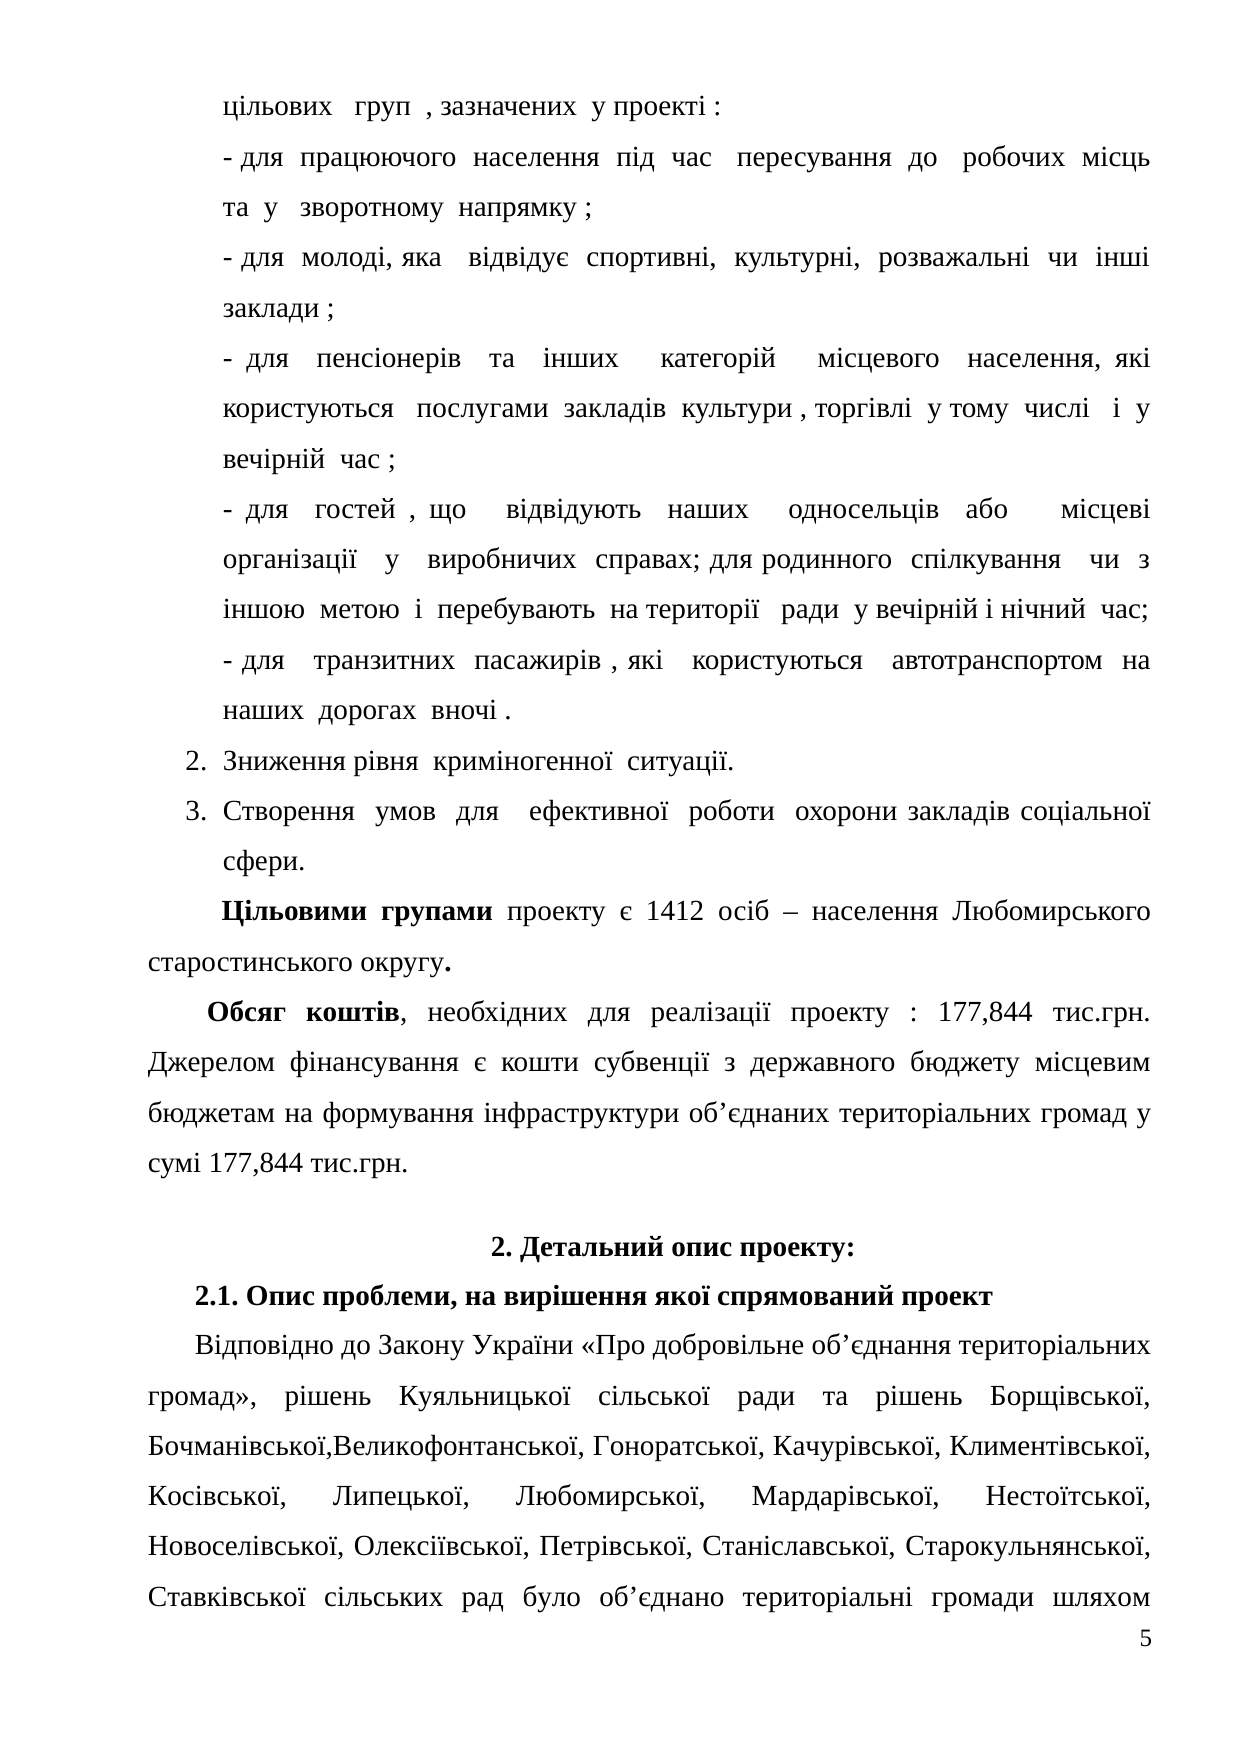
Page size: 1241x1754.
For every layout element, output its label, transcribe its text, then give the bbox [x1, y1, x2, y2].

text Цільовими групами проекту є 1412 осіб – населення Любомирського старостинського округу. [148, 893, 1152, 977]
list - для працюючого населення під час пересування до робочих місць та у зворотному напрямку ; [223, 139, 1152, 223]
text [148, 1327, 1152, 1612]
list - для транзитних пасажирів , які користуються автотранспортом на наших дорогах вночі . [223, 642, 1152, 726]
list - для гостей , що відвідують наших односельців або місцеві організації у виробничих справах; для родинного спілкування чи з іншою метою і перебувають на території ради у вечірній і нічний час; [223, 491, 1152, 625]
text 2. Детальний опис проекту: [148, 1229, 1152, 1262]
list Зниження рівня криміногенної ситуації. [185, 743, 1152, 776]
list Створення умов для ефективної роботи охорони закладів соціальної сфери. [185, 793, 1152, 877]
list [185, 88, 1152, 122]
list - для молоді, яка відвідує спортивні, культурні, розважальні чи інші заклади ; [223, 239, 1152, 323]
text Обсяг коштів, необхідних для реалізації проекту : 177,844 тис.грн. Джерелом фінансування є кошти субвенції з державного бюджету місцевим бюджетам на формування інфраструктури об’єднаних територіальних громад у сумі 177,844 тис.грн. [148, 994, 1152, 1179]
text 2.1. Опис проблеми, на вирішення якої спрямований проект [148, 1278, 1152, 1312]
list - для пенсіонерів та інших категорій місцевого населення, які користуються послугами закладів культури , торгівлі у тому числі і у вечірній час ; [223, 340, 1152, 474]
